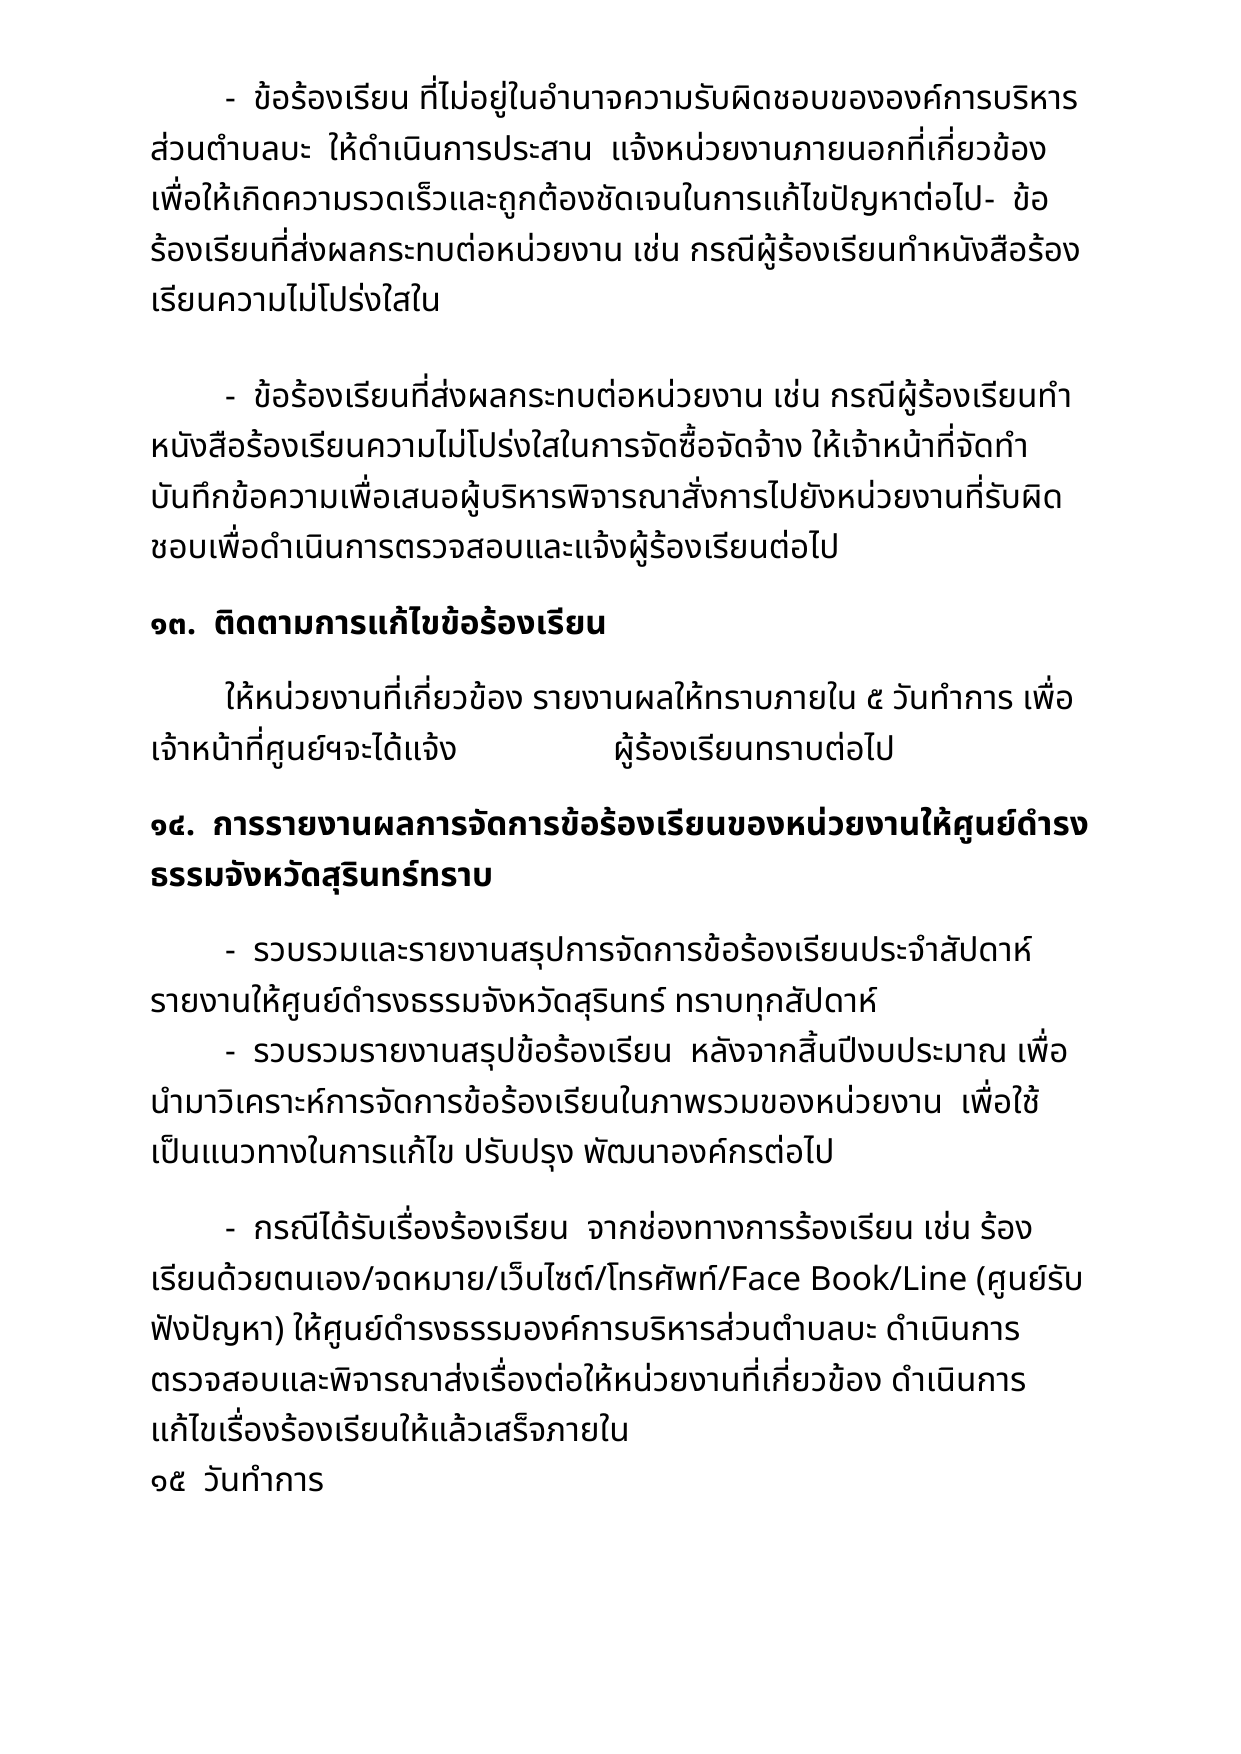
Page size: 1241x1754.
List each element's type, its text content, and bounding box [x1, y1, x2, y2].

text ๑๔. การรายงานผลการจัดการข้อร้องเรียนของหน่วยงานให้ศูนย์ดำรงธรรมจังหวัดสุรินทร์ทราบ [150, 800, 1090, 901]
text ให้หน่วยงานที่เกี่ยวข้อง รายงานผลให้ทราบภายใน ๕ วันทำการ เพื่อเจ้าหน้าที่ศูนย์ฯจะได้แจ้ง ผู้ร้องเรียนทราบต่อไป [150, 674, 1090, 775]
text - กรณีได้รับเรื่องร้องเรียน จากช่องทางการร้องเรียน เช่น ร้องเรียนด้วยตนเอง/จดหมาย/เว็บไซต์/โทรศัพท์/Face Book/Line (ศูนย์รับฟังปัญหา) ให้ศูนย์ดำรงธรรมองค์การบริหารส่วนตำบลบะ ดำเนินการตรวจสอบและพิจารณาส่งเรื่องต่อให้หน่วยงานที่เกี่ยวข้อง ดำเนินการแก้ไขเรื่องร้องเรียนให้แล้วเสร็จภายใน [150, 1204, 1090, 1456]
text ๑๓. ติดตามการแก้ไขข้อร้องเรียน [150, 599, 1090, 649]
text - รวบรวมรายงานสรุปข้อร้องเรียน หลังจากสิ้นปีงบประมาณ เพื่อนำมาวิเคราะห์การจัดการข้อร้องเรียนในภาพรวมของหน่วยงาน เพื่อใช้เป็นแนวทางในการแก้ไข ปรับปรุง พัฒนาองค์กรต่อไป [150, 1027, 1090, 1179]
text - รวบรวมและรายงานสรุปการจัดการข้อร้องเรียนประจำสัปดาห์ รายงานให้ศูนย์ดำรงธรรมจังหวัดสุรินทร์ ทราบทุกสัปดาห์ [150, 926, 1090, 1027]
text - ข้อร้องเรียน ที่ไม่อยู่ในอำนาจความรับผิดชอบขององค์การบริหารส่วนตำบลบะ ให้ดำเนินการประสาน แจ้งหน่วยงานภายนอกที่เกี่ยวข้อง เพื่อให้เกิดความรวดเร็วและถูกต้องชัดเจนในการแก้ไขปัญหาต่อไป- ข้อร้องเรียนที่ส่งผลกระทบต่อหน่วยงาน เช่น กรณีผู้ร้องเรียนทำหนังสือร้องเรียนความไม่โปร่งใสใน [150, 74, 1090, 326]
text - ข้อร้องเรียนที่ส่งผลกระทบต่อหน่วยงาน เช่น กรณีผู้ร้องเรียนทำหนังสือร้องเรียนความไม่โปร่งใสในการจัดซื้อจัดจ้าง ให้เจ้าหน้าที่จัดทำบันทึกข้อความเพื่อเสนอผู้บริหารพิจารณาสั่งการไปยังหน่วยงานที่รับผิดชอบเพื่อดำเนินการตรวจสอบและแจ้งผู้ร้องเรียนต่อไป [150, 372, 1090, 574]
text ๑๕ วันทำการ [150, 1456, 1090, 1507]
